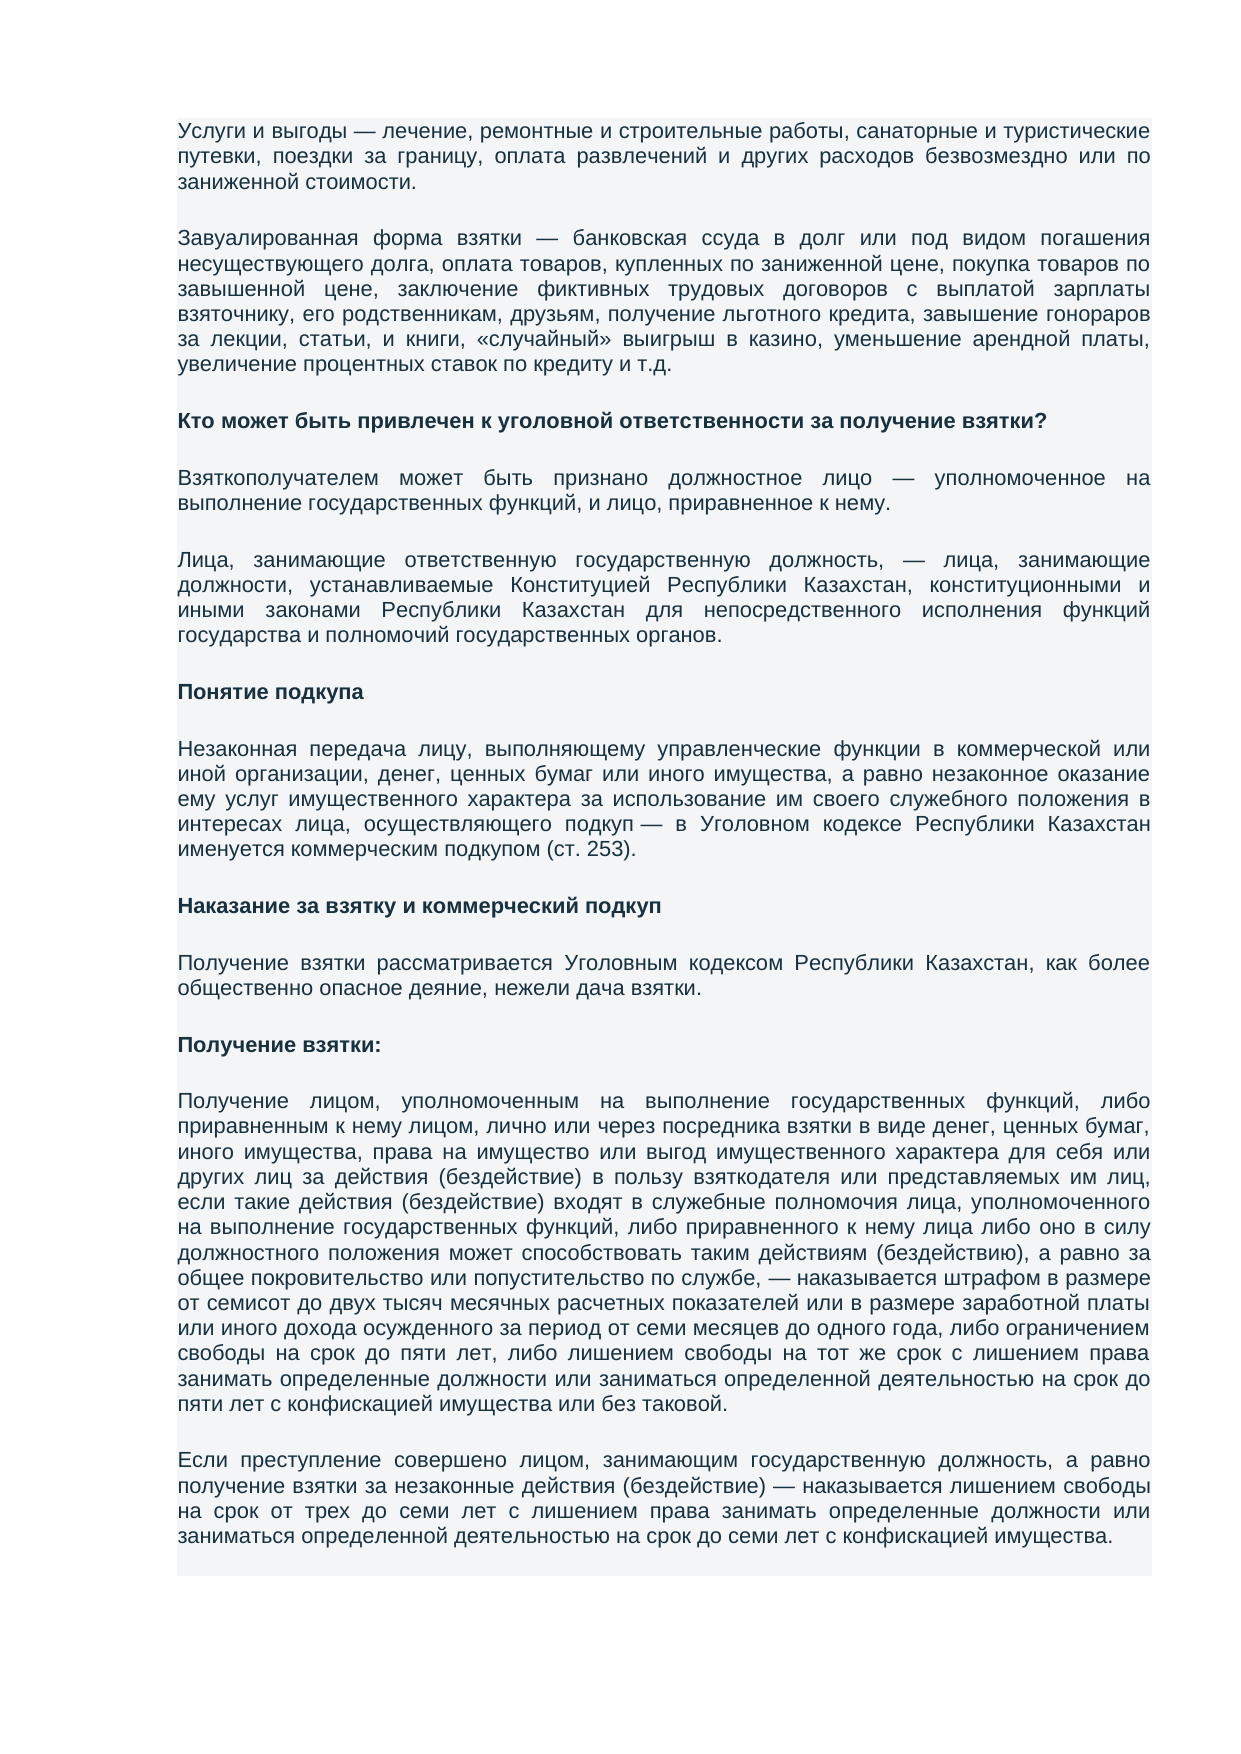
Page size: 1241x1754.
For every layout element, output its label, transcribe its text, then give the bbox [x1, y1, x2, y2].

text Взяткополучателем может быть признано должностное лицо — уполномоченное на выполнение государственных функций, и лицо, приравненное к нему. [177, 464, 1152, 515]
text Лица, занимающие ответственную государственную должность, — лица, занимающие должности, устанавливаемые Конституцией Республики Казахстан, конституционными и иными законами Республики Казахстан для непосредственного исполнения функций государства и полномочий государственных органов. [177, 546, 1152, 647]
text Завуалированная форма взятки — банковская ссуда в долг или под видом погашения несуществующего долга, оплата товаров, купленных по заниженной цене, покупка товаров по завышенной цене, заключение фиктивных трудовых договоров с выплатой зарплаты взяточнику, его родственникам, друзьям, получение льготного кредита, завышение гонораров за лекции, статьи, и книги, «случайный» выигрыш в казино, уменьшение арендной платы, увеличение процентных ставок по кредиту и т.д. [177, 225, 1152, 376]
text Понятие подкупа [177, 679, 1152, 704]
text Получение взятки: [177, 1031, 1152, 1057]
text Наказание за взятку и коммерческий подкуп [177, 893, 1152, 918]
text Получение лицом, уполномоченным на выполнение государственных функций, либо приравненным к нему лицом, лично или через посредника взятки в виде денег, ценных бумаг, иного имущества, права на имущество или выгод имущественного характера для себя или других лиц за действия (бездействие) в пользу взяткодателя или представляемых им лиц, если такие действия (бездействие) входят в служебные полномочия лица, уполномоченного на выполнение государственных функций, либо приравненного к нему лица либо оно в силу должностного положения может способствовать таким действиям (бездействию), а равно за общее покровительство или попустительство по службе, — наказывается штрафом в размере от семисот до двух тысяч месячных расчетных показателей или в размере заработной платы или иного дохода осужденного за период от семи месяцев до одного года, либо ограничением свободы на срок до пяти лет, либо лишением свободы на тот же срок с лишением права занимать определенные должности или заниматься определенной деятельностью на срок до пяти лет с конфискацией имущества или без таковой. [177, 1088, 1152, 1416]
text Незаконная передача лицу, выполняющему управленческие функции в коммерческой или иной организации, денег, ценных бумаг или иного имущества, а равно незаконное оказание ему услуг имущественного характера за использование им своего служебного положения в интересах лица, осуществляющего подкуп — в Уголовном кодексе Республики Казахстан именуется коммерческим подкупом (ст. 253). [177, 735, 1152, 861]
text Услуги и выгоды — лечение, ремонтные и строительные работы, санаторные и туристические путевки, поездки за границу, оплата развлечений и других расходов безвозмездно или по заниженной стоимости. [177, 118, 1152, 194]
text Получение взятки рассматривается Уголовным кодексом Республики Казахстан, как более общественно опасное деяние, нежели дача взятки. [177, 949, 1152, 1000]
text Кто может быть привлечен к уголовной ответственности за получение взятки? [177, 408, 1152, 433]
text Если преступление совершено лицом, занимающим государственную должность, а равно получение взятки за незаконные действия (бездействие) — наказывается лишением свободы на срок от трех до семи лет с лишением права занимать определенные должности или заниматься определенной деятельностью на срок до семи лет с конфискацией имущества. [177, 1447, 1152, 1548]
